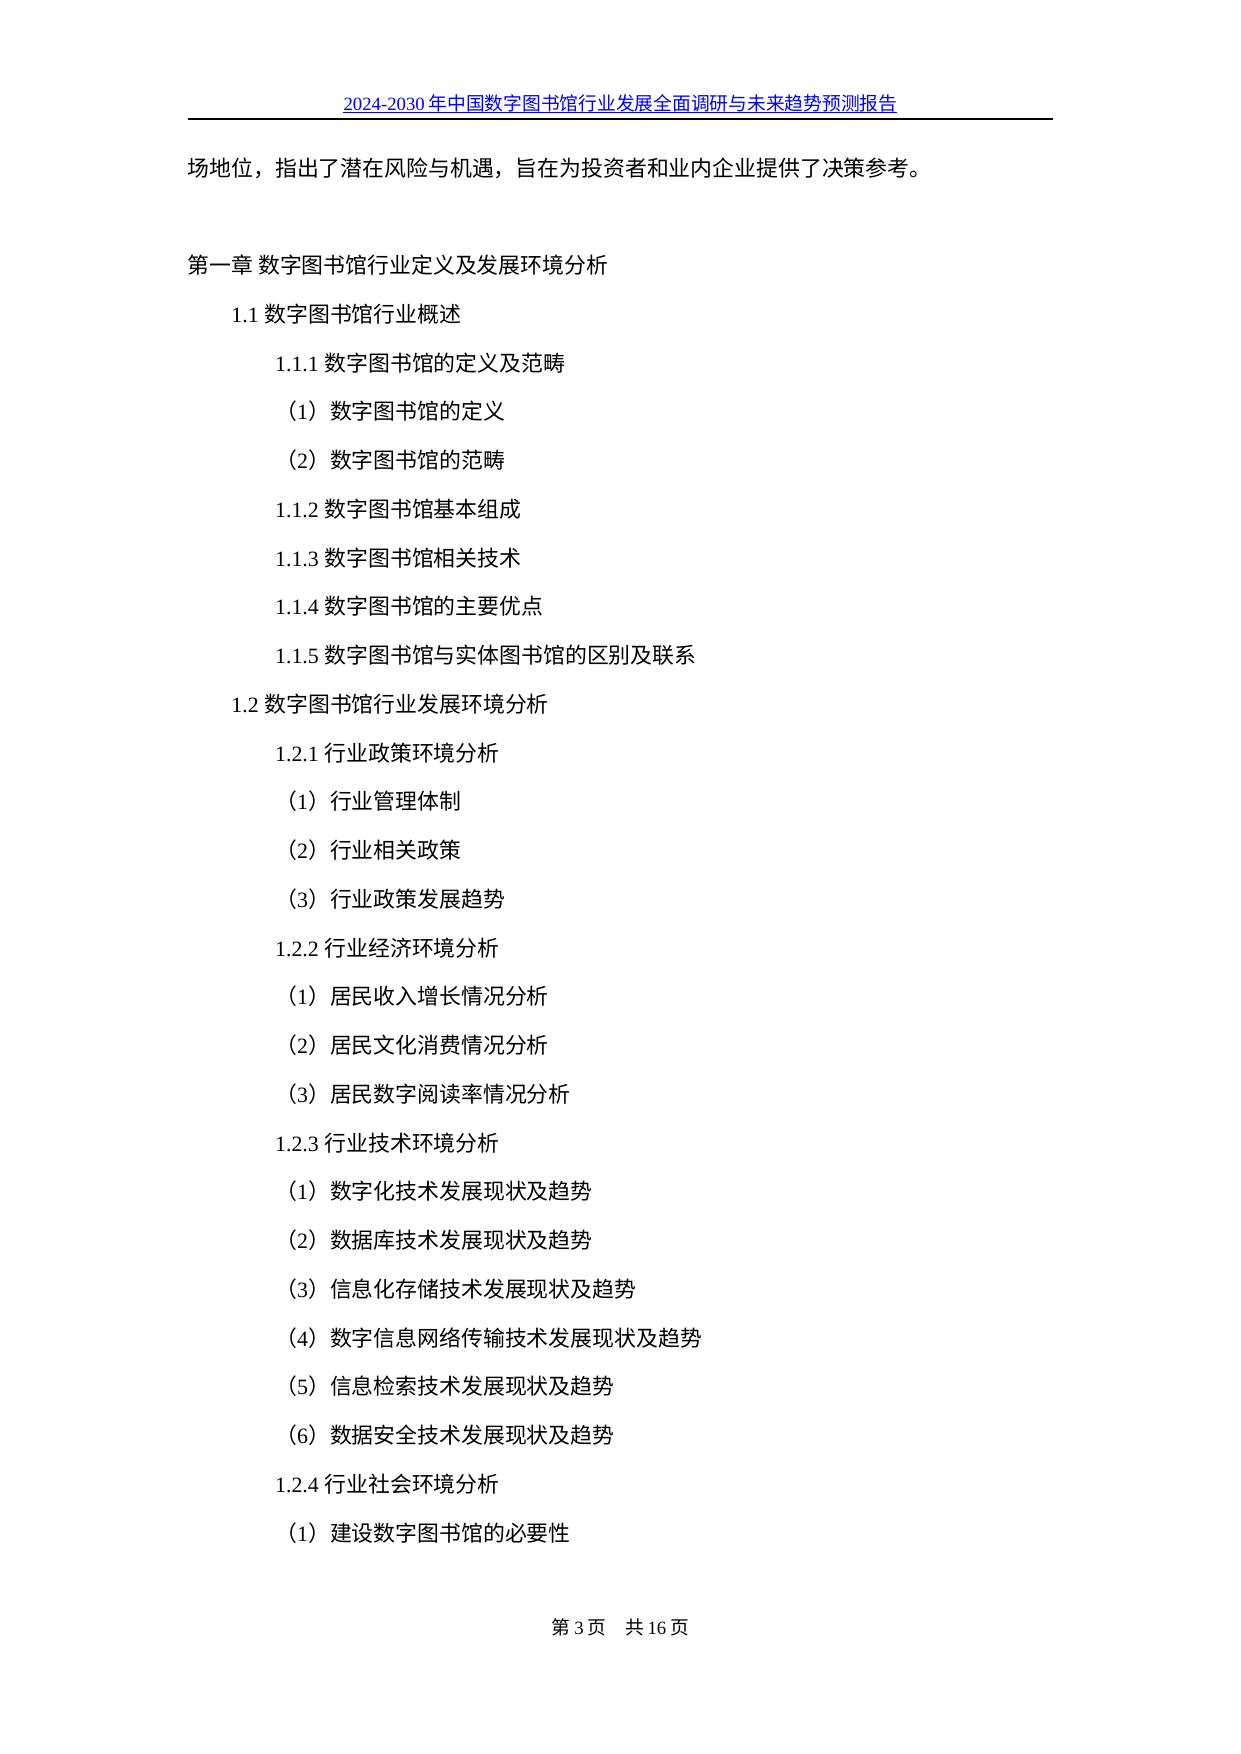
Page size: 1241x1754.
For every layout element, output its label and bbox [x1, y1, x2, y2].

text [187, 150, 1053, 1548]
